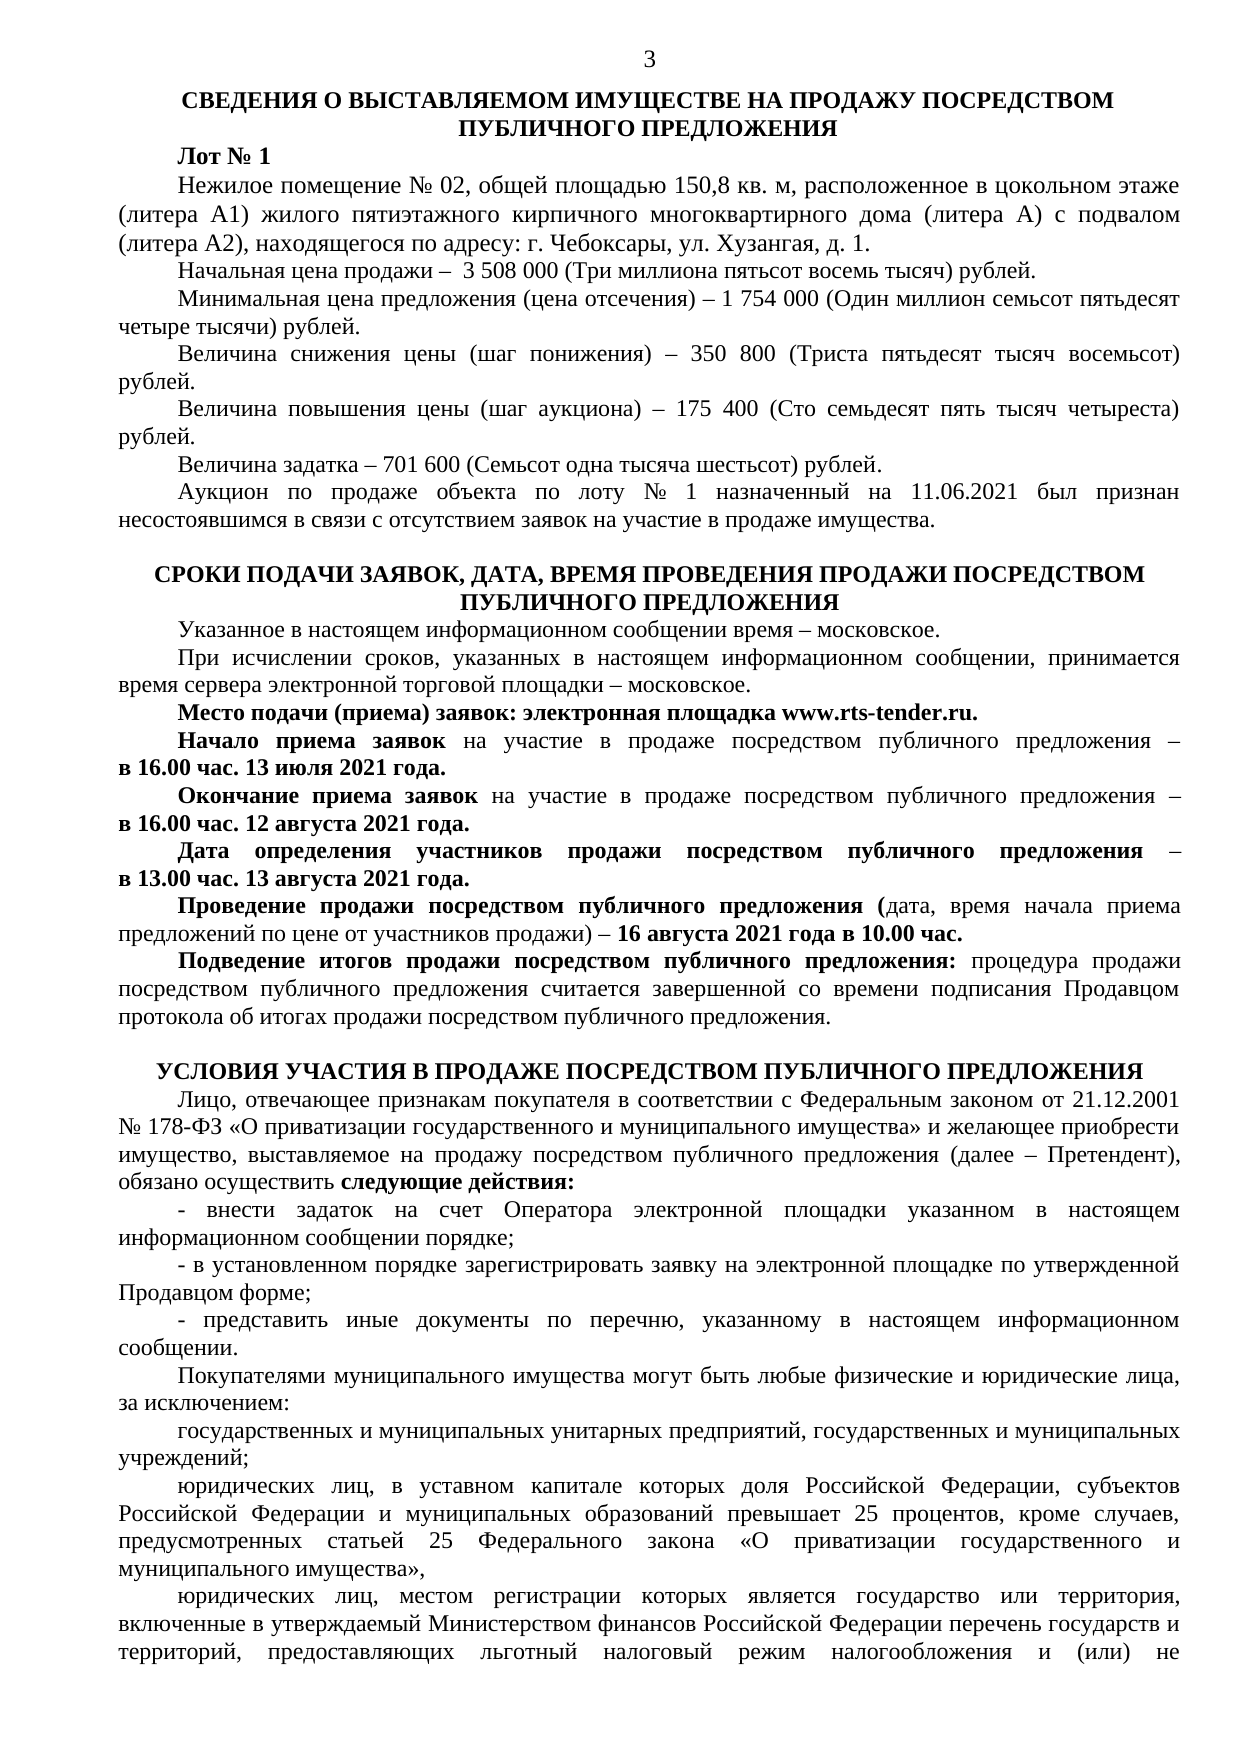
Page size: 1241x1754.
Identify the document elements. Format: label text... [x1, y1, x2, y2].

text Величина повышения цены (шаг аукциона) – 175 400 (Сто семьдесят пять тысяч четыреста) рублей. [118, 394, 1181, 450]
text Окончание приема заявок на участие в продаже посредством публичного предложения – в 16.00 час. 12 августа 2021 года. [118, 781, 1181, 836]
text Дата определения участников продажи посредством публичного предложения – в 13.00 час. 13 августа 2021 года. [118, 836, 1181, 891]
text Условия участия в продаже посредством публичного предложения [118, 1057, 1181, 1084]
text юридических лиц, в уставном капитале которых доля Российской Федерации, субъектов Российской Федерации и муниципальных образований превышает 25 процентов, кроме случаев, предусмотренных статьей 25 Федерального закона «О приватизации государственного и муниципального имущества», [118, 1471, 1181, 1581]
text - в установленном порядке зарегистрировать заявку на электронной площадке по утвержденной Продавцом форме; [118, 1250, 1181, 1305]
text Величина снижения цены (шаг понижения) – 350 800 (Триста пятьдесят тысяч восемьсот) рублей. [118, 339, 1181, 394]
text Подведение итогов продажи посредством публичного предложения: процедура продажи посредством публичного предложения считается завершенной со времени подписания Продавцом протокола об итогах продажи посредством публичного предложения. [118, 947, 1181, 1029]
text Аукцион по продаже объекта по лоту № 1 назначенный на 11.06.2021 был признан несостоявшимся в связи с отсутствием заявок на участие в продаже имущества. [118, 477, 1181, 532]
text Лицо, отвечающее признакам покупателя в соответствии с Федеральным законом от 21.12.2001 № 178-ФЗ «О приватизации государственного и муниципального имущества» и желающее приобрести имущество, выставляемое на продажу посредством публичного предложения (далее – Претендент), обязано осуществить следующие действия: [118, 1084, 1181, 1195]
text При исчислении сроков, указанных в настоящем информационном сообщении, принимается время сервера электронной торговой площадки – московское. [118, 643, 1181, 698]
text Величина задатка – 701 600 (Семьсот одна тысяча шестьсот) рублей. [118, 450, 1181, 477]
text государственных и муниципальных унитарных предприятий, государственных и муниципальных учреждений; [118, 1416, 1181, 1471]
text Начало приема заявок на участие в продаже посредством публичного предложения – в 16.00 час. 13 июля 2021 года. [118, 726, 1181, 781]
text Место подачи (приема) заявок: электронная площадка www.rts-tender.ru. [118, 698, 1181, 726]
text Сроки подачи заявок, дата, время проведения продажи посредством публичного предложения [118, 560, 1181, 615]
text Начальная цена продажи – 3 508 000 (Три миллиона пятьсот восемь тысяч) рублей. [118, 256, 1181, 284]
text Покупателями муниципального имущества могут быть любые физические и юридические лица, за исключением: [118, 1361, 1181, 1416]
text Сведения о выставляемом ИМУЩЕСТВЕ на продажу посредством публичного предложения [118, 86, 1178, 141]
text - представить иные документы по перечню, указанному в настоящем информационном сообщении. [118, 1305, 1181, 1361]
text - внести задаток на счет Оператора электронной площадки указанном в настоящем информационном сообщении порядке; [118, 1195, 1181, 1250]
text Нежилое помещение № 02, общей площадью 150,8 кв. м, расположенное в цокольном этаже (литера А1) жилого пятиэтажного кирпичного многоквартирного дома (литера А) с подвалом (литера А2), находящегося по адресу: г. Чебоксары, ул. Хузангая, д. 1. [118, 170, 1181, 256]
text Указанное в настоящем информационном сообщении время – московское. [118, 615, 1181, 643]
text Минимальная цена предложения (цена отсечения) – 1 754 000 (Один миллион семьсот пятьдесят четыре тысячи) рублей. [118, 284, 1181, 339]
text Лот № 1 [118, 141, 1181, 170]
text Проведение продажи посредством публичного предложения (дата, время начала приема предложений по цене от участников продажи) – 16 августа 2021 года в 10.00 час. [118, 891, 1181, 947]
